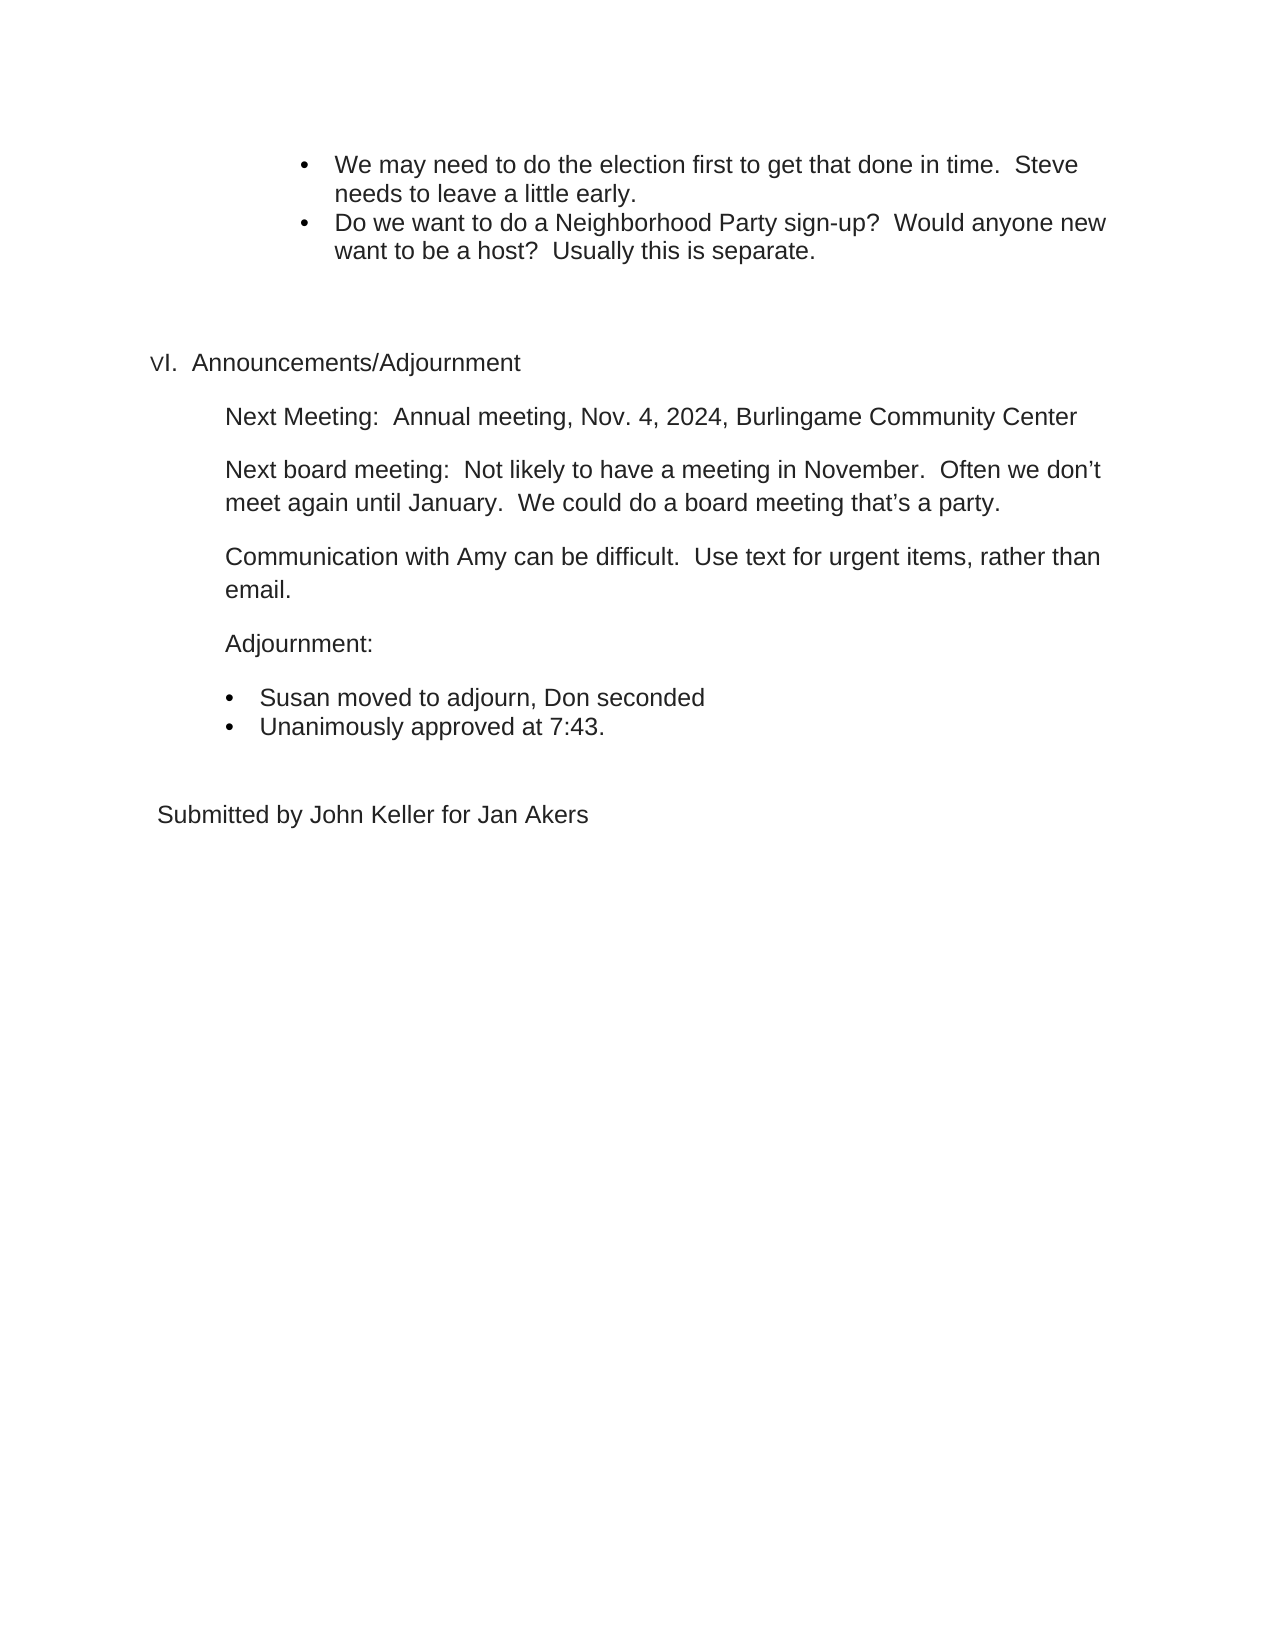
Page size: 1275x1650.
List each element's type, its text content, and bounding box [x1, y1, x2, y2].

text Next board meeting: Not likely to have a meeting in November. Often we don’t meet again until January. We could do a board meeting that’s a party. [225, 455, 1125, 517]
list We may need to do the election first to get that done in time. Steve needs to leave a little early. [300, 150, 1125, 207]
list Unanimously approved at 7:43. [225, 712, 1125, 740]
text Submitted by John Keller for Jan Akers [150, 800, 1125, 829]
text VI. Announcements/Adjournment [150, 348, 1125, 376]
text Adjournment: [225, 629, 1125, 658]
list Susan moved to adjourn, Don seconded [225, 683, 1125, 712]
text Next Meeting: Annual meeting, Nov. 4, 2024, Burlingame Community Center [225, 401, 1125, 430]
text Communication with Amy can be difficult. Use text for urgent items, rather than email. [225, 542, 1125, 604]
list Do we want to do a Neighborhood Party sign-up? Would anyone new want to be a host? Usually this is separate. [300, 207, 1125, 265]
